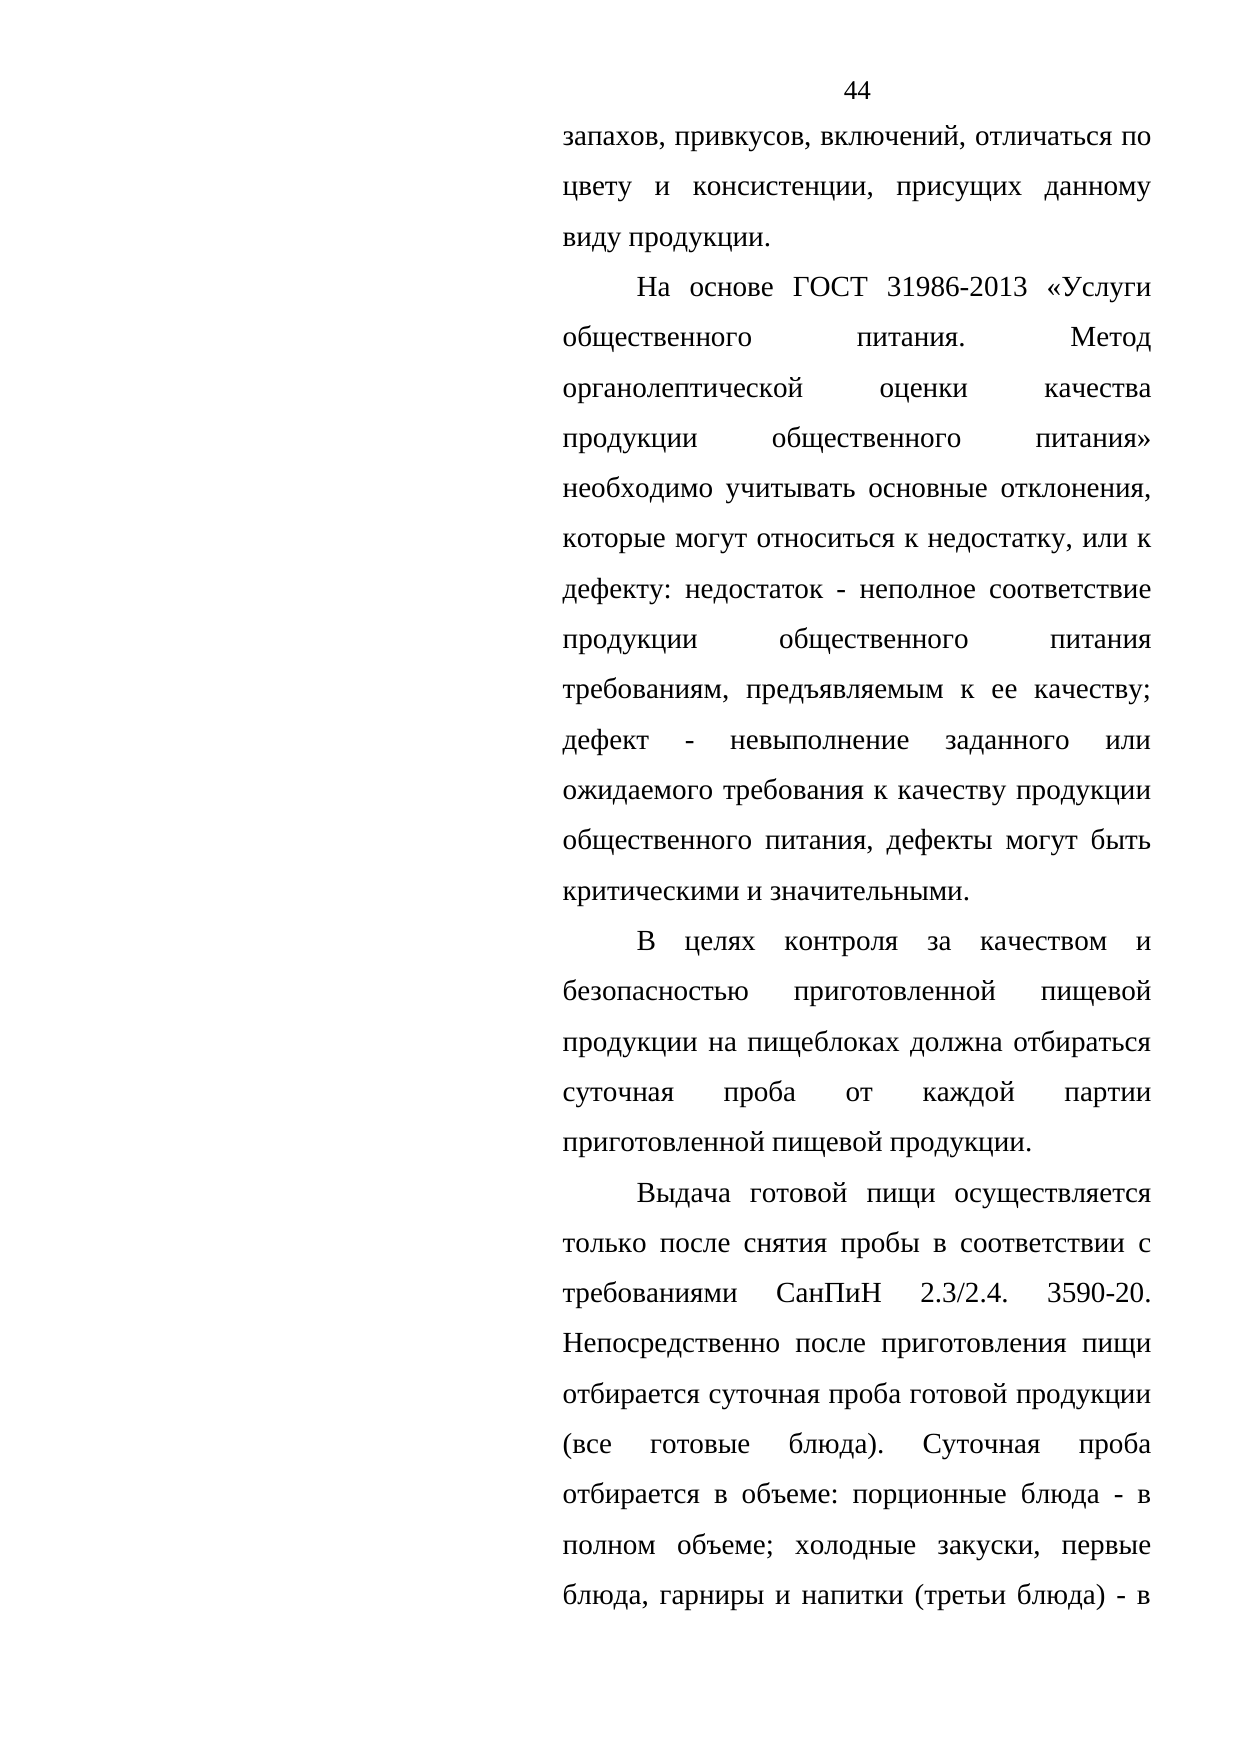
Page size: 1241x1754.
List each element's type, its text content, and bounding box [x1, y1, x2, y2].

list В целях контроля за качеством и безопасностью приготовленной пищевой продукции на пищеблоках должна отбираться суточная проба от каждой партии приготовленной пищевой продукции. [562, 923, 1152, 1158]
list На основе ГОСТ 31986-2013 «Услуги общественного питания. Метод органолептической оценки качества продукции общественного питания» необходимо учитывать основные отклонения, которые могут относиться к недостатку, или к дефекту: недостаток - неполное соответствие продукции общественного питания требованиям, предъявляемым к ее качеству; дефект - невыполнение заданного или ожидаемого требования к качеству продукции общественного питания, дефекты могут быть критическими и значительными. [562, 269, 1152, 906]
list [562, 1175, 1152, 1611]
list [562, 118, 1152, 252]
